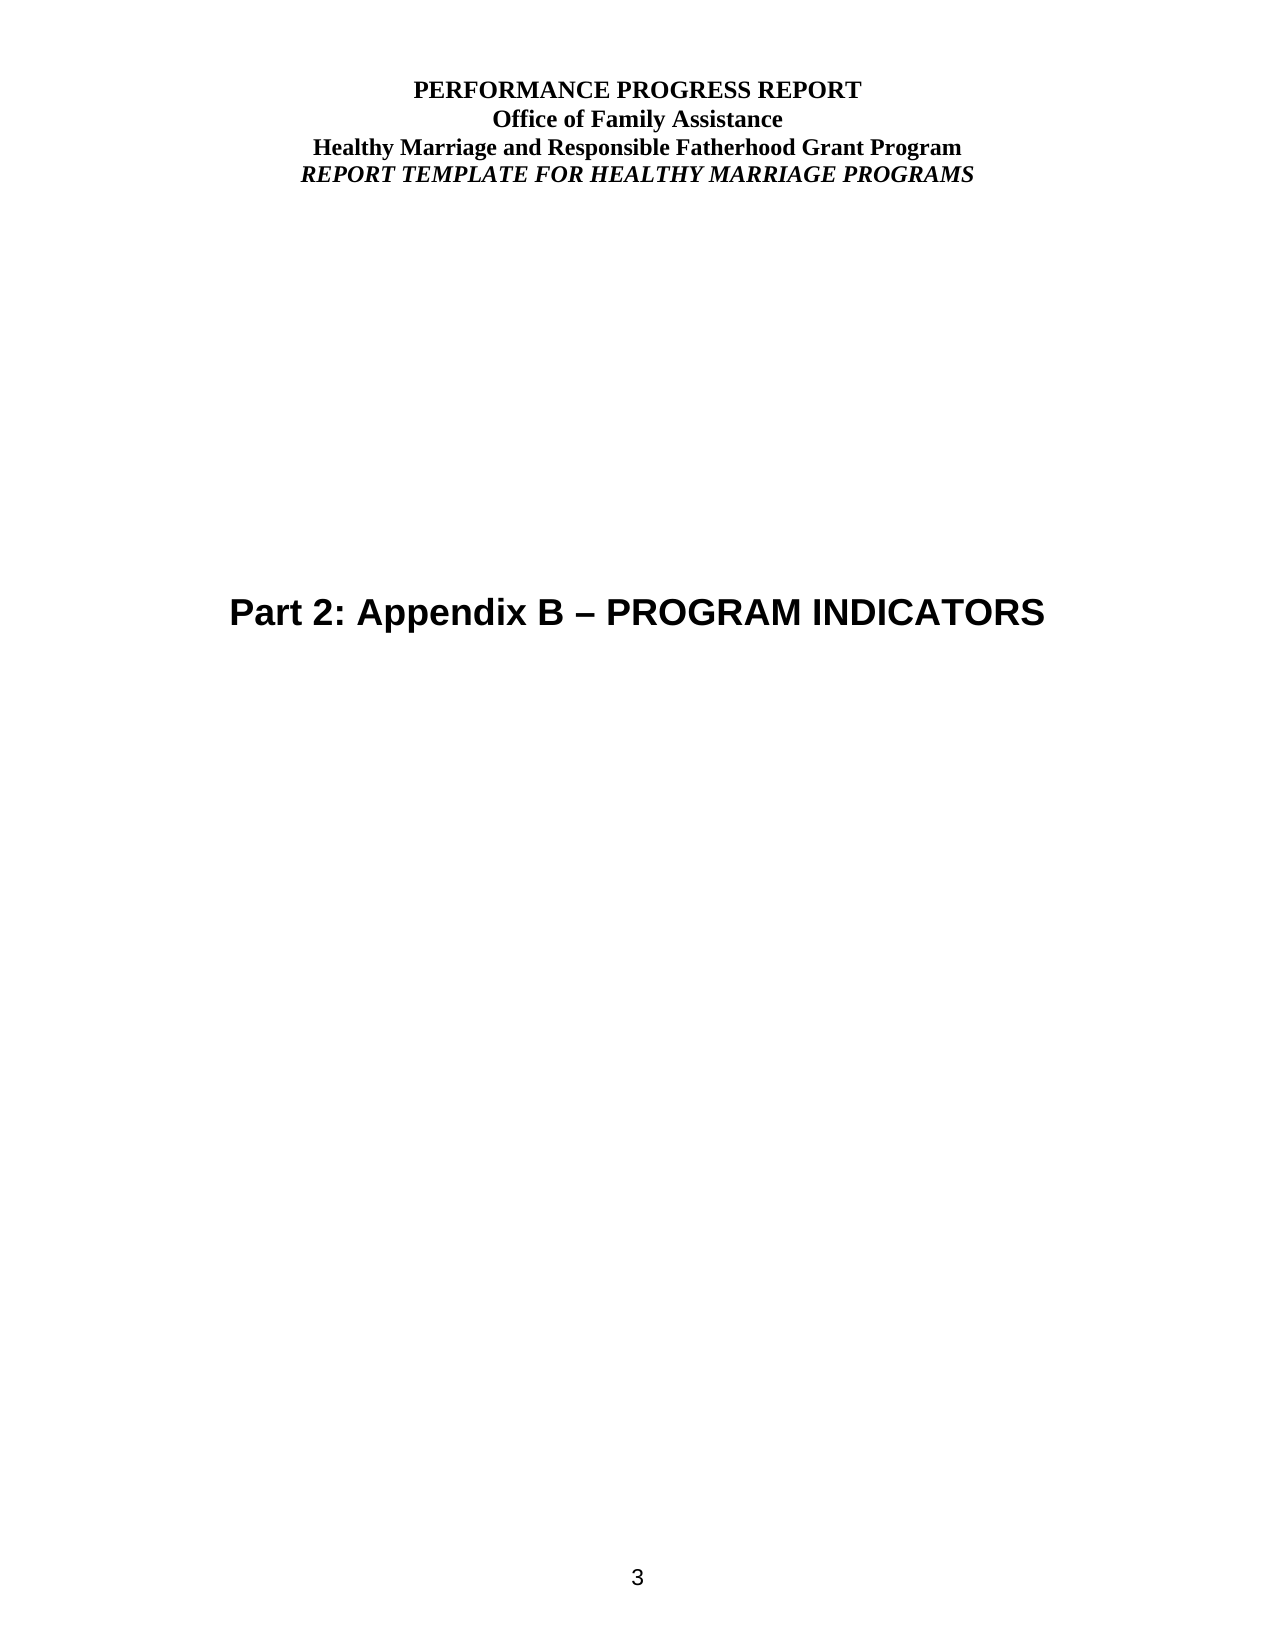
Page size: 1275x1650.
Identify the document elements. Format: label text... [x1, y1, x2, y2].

text Part 2: Appendix B – PROGRAM INDICATORS [150, 590, 1125, 633]
